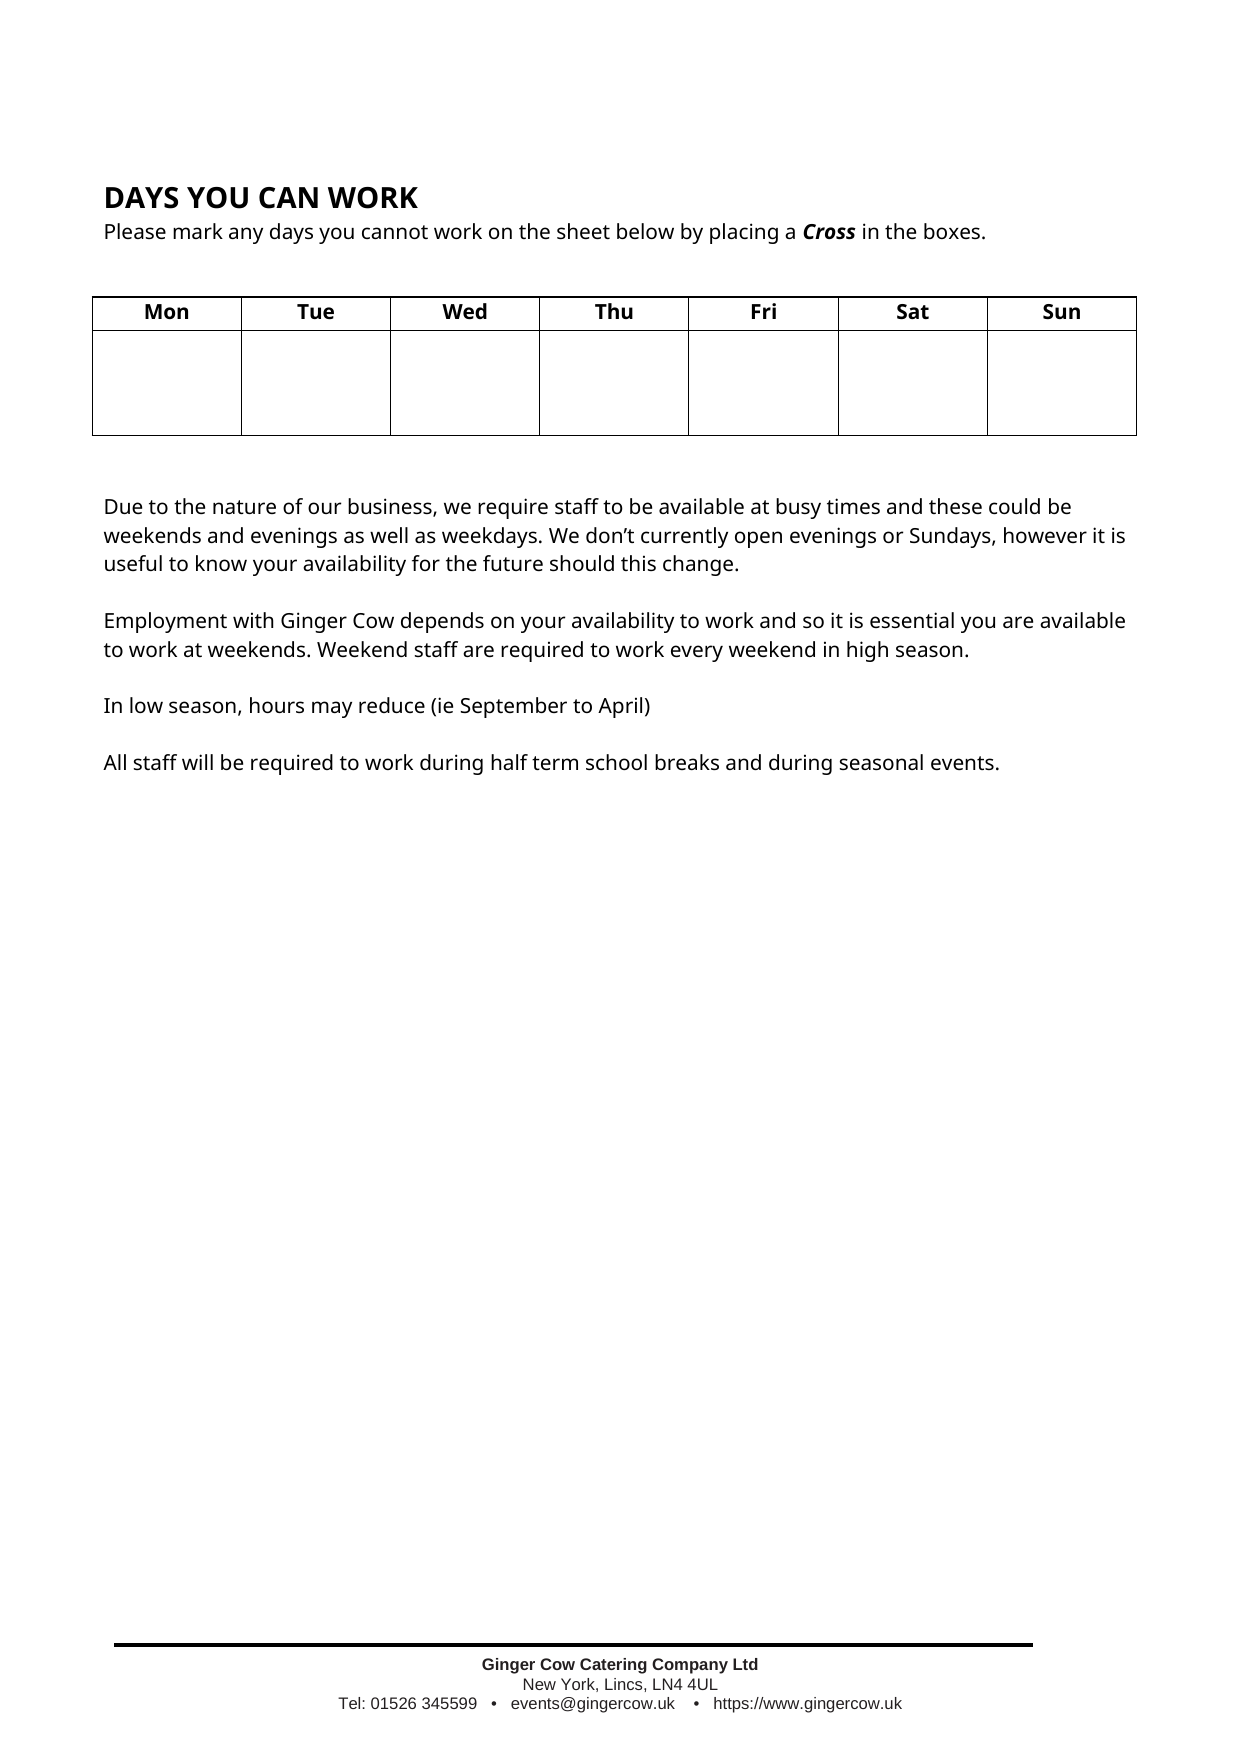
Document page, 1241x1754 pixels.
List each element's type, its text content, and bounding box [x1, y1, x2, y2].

table_cell [540, 331, 688, 434]
text Employment with Ginger Cow depends on your availability to work and so it is essential you are available to work at weekends. Weekend staff are required to work every weekend in high season. [103, 606, 1137, 663]
table_header Sat [839, 298, 987, 330]
table_cell [988, 331, 1136, 434]
table_cell [839, 331, 987, 434]
table_cell [242, 331, 390, 434]
table_header Sun [988, 298, 1136, 330]
text In low season, hours may reduce (ie September to April) [103, 692, 1137, 720]
table_cell [689, 331, 838, 434]
text All staff will be required to work during half term school breaks and during seasonal events. [103, 748, 1137, 777]
table_header Fri [689, 298, 838, 330]
text DAYS YOU CAN WORK [103, 177, 1137, 217]
table_cell [93, 331, 241, 434]
text Please mark any days you cannot work on the sheet below by placing a Cross in the boxes. [103, 217, 1137, 245]
table_header Tue [242, 298, 390, 330]
table_header Thu [540, 298, 688, 330]
table_header Wed [391, 298, 539, 330]
text Due to the nature of our business, we require staff to be available at busy times and these could be weekends and evenings as well as weekdays. We don’t currently open evenings or Sundays, however it is useful to know your availability for the future should this change. [103, 492, 1137, 578]
table_header Mon [93, 298, 241, 330]
table_cell [391, 331, 539, 434]
